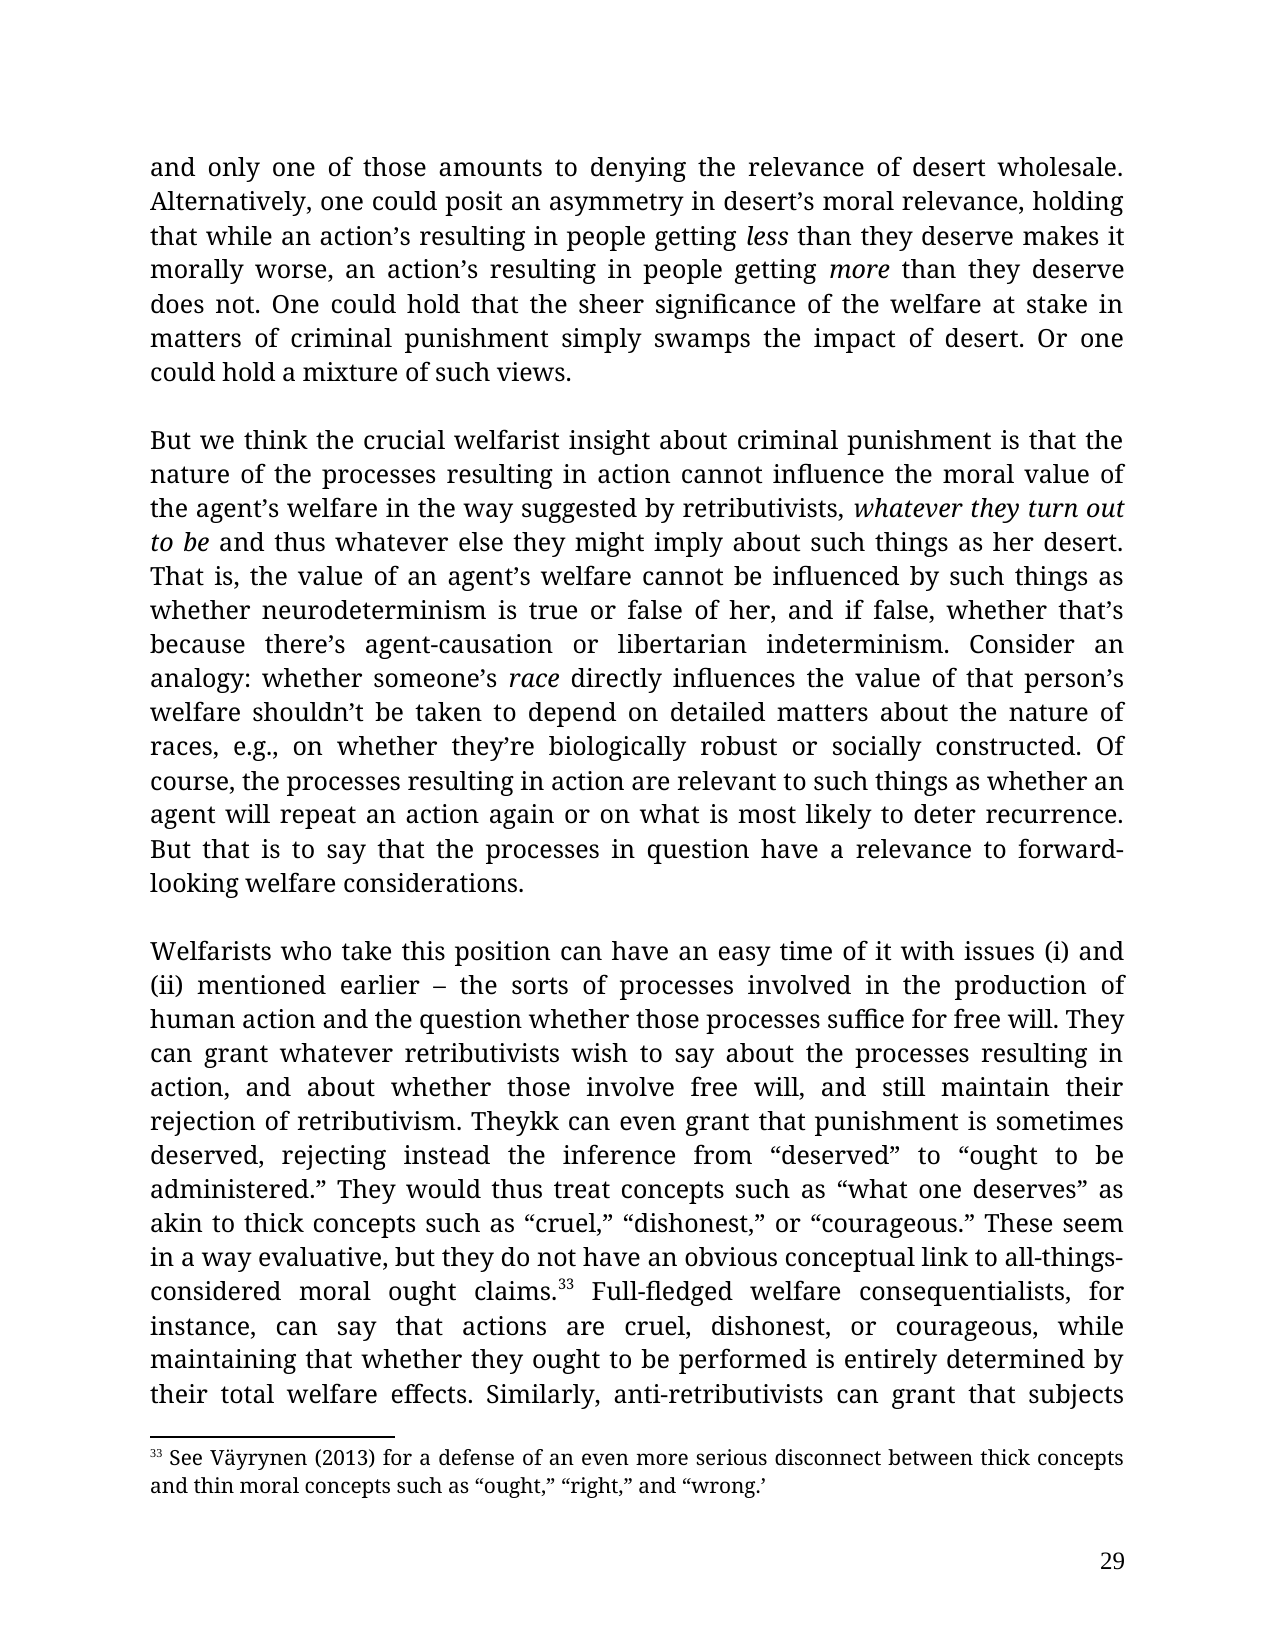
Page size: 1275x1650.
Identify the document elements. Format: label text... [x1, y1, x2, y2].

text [150, 933, 1125, 1410]
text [150, 150, 1125, 388]
text But we think the crucial welfarist insight about criminal punishment is that the nature of the processes resulting in action cannot influence the moral value of the agent’s welfare in the way suggested by retributivists, whatever they turn out to be and thus whatever else they might imply about such things as her desert. That is, the value of an agent’s welfare cannot be influenced by such things as whether neurodeterminism is true or false of her, and if false, whether that’s because there’s agent-causation or libertarian indeterminism. Consider an analogy: whether someone’s race directly influences the value of that person’s welfare shouldn’t be taken to depend on detailed matters about the nature of races, e.g., on whether they’re biologically robust or socially constructed. Of course, the processes resulting in action are relevant to such things as whether an agent will repeat an action again or on what is most likely to deter recurrence. But that is to say that the processes in question have a relevance to forward-looking welfare considerations. [150, 422, 1125, 899]
